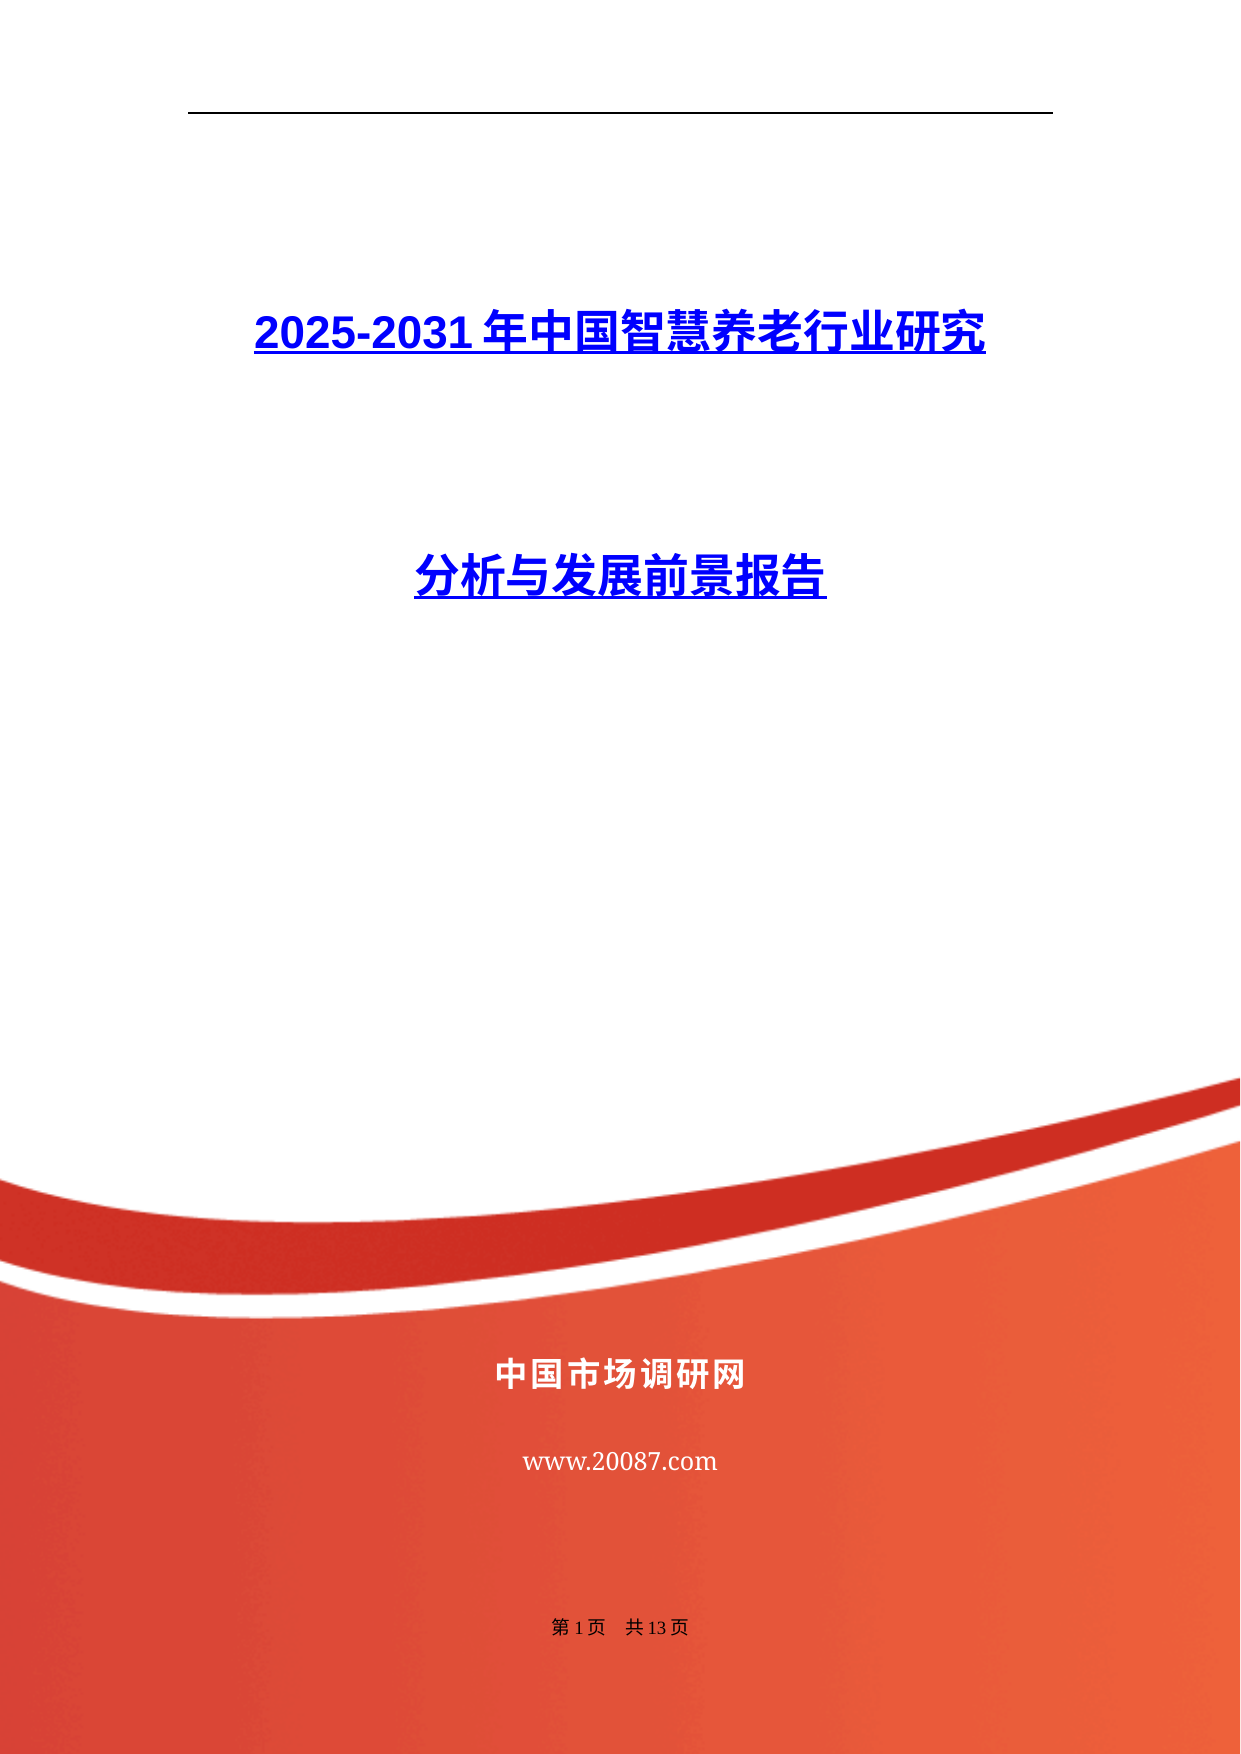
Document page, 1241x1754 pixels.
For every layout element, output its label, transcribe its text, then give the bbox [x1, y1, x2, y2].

subtitle 中国市场调研网 [187, 1339, 1053, 1404]
picture [0, 1006, 1241, 1754]
table_header 2025-2031年中国智慧养老行业研究分析与发展前景报告 [188, 207, 1053, 773]
text www.20087.com [187, 1428, 1053, 1493]
